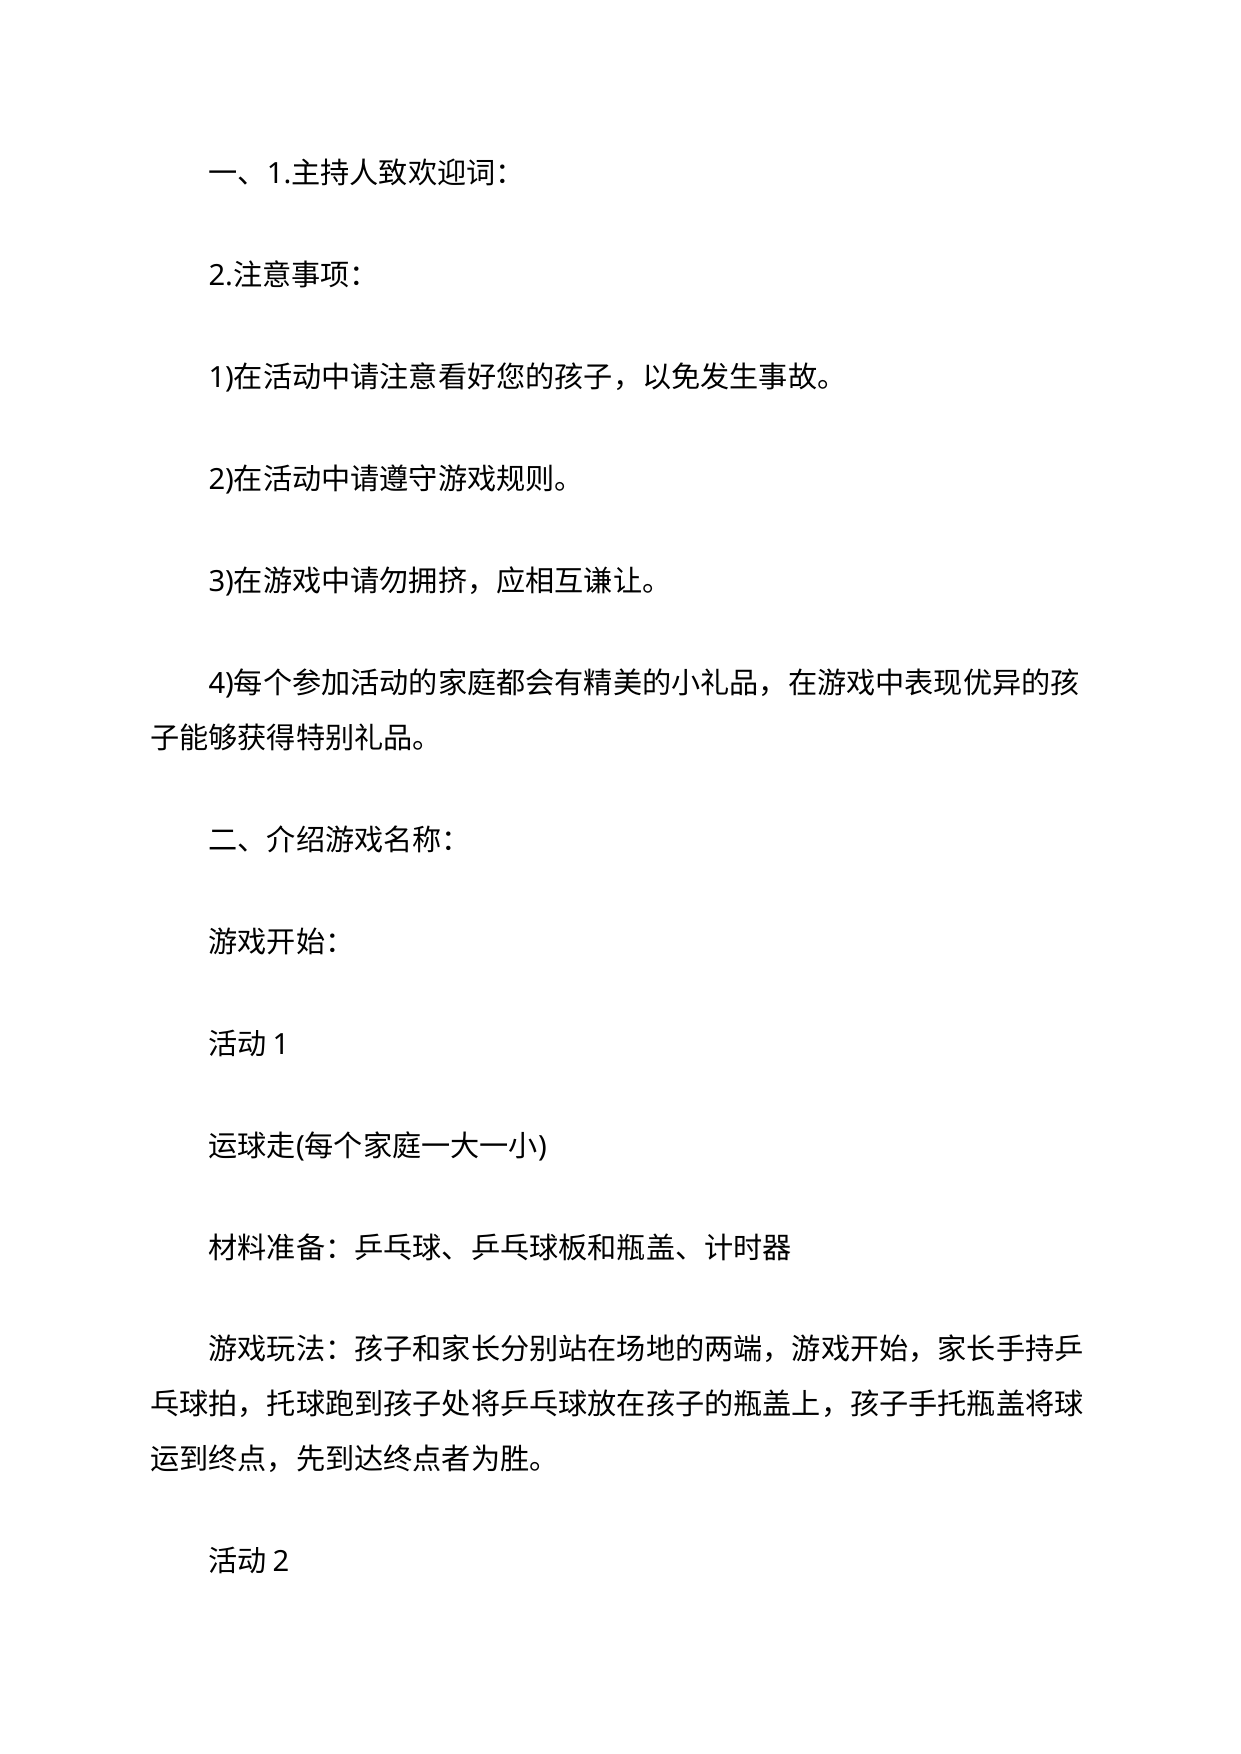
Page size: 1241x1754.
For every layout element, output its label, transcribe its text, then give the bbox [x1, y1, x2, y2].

text 游戏开始： [150, 918, 1090, 961]
text 2.注意事项： [150, 252, 1090, 294]
text 二、介绍游戏名称： [150, 817, 1090, 859]
text 3)在游戏中请勿拥挤，应相互谦让。 [150, 558, 1090, 600]
text 游戏玩法：孩子和家长分别站在场地的两端，游戏开始，家长手持乒乓球拍，托球跑到孩子处将乒乓球放在孩子的瓶盖上，孩子手托瓶盖将球运到终点，先到达终点者为胜。 [150, 1326, 1090, 1478]
text 运球走(每个家庭一大一小) [150, 1122, 1090, 1164]
text 1)在活动中请注意看好您的孩子，以免发生事故。 [150, 354, 1090, 396]
text 活动1 [150, 1020, 1090, 1063]
text 一、1.主持人致欢迎词： [150, 150, 1090, 192]
text 2)在活动中请遵守游戏规则。 [150, 456, 1090, 498]
text 活动2 [150, 1537, 1090, 1580]
text 4)每个参加活动的家庭都会有精美的小礼品，在游戏中表现优异的孩子能够获得特别礼品。 [150, 660, 1090, 757]
text 材料准备：乒乓球、乒乓球板和瓶盖、计时器 [150, 1224, 1090, 1266]
